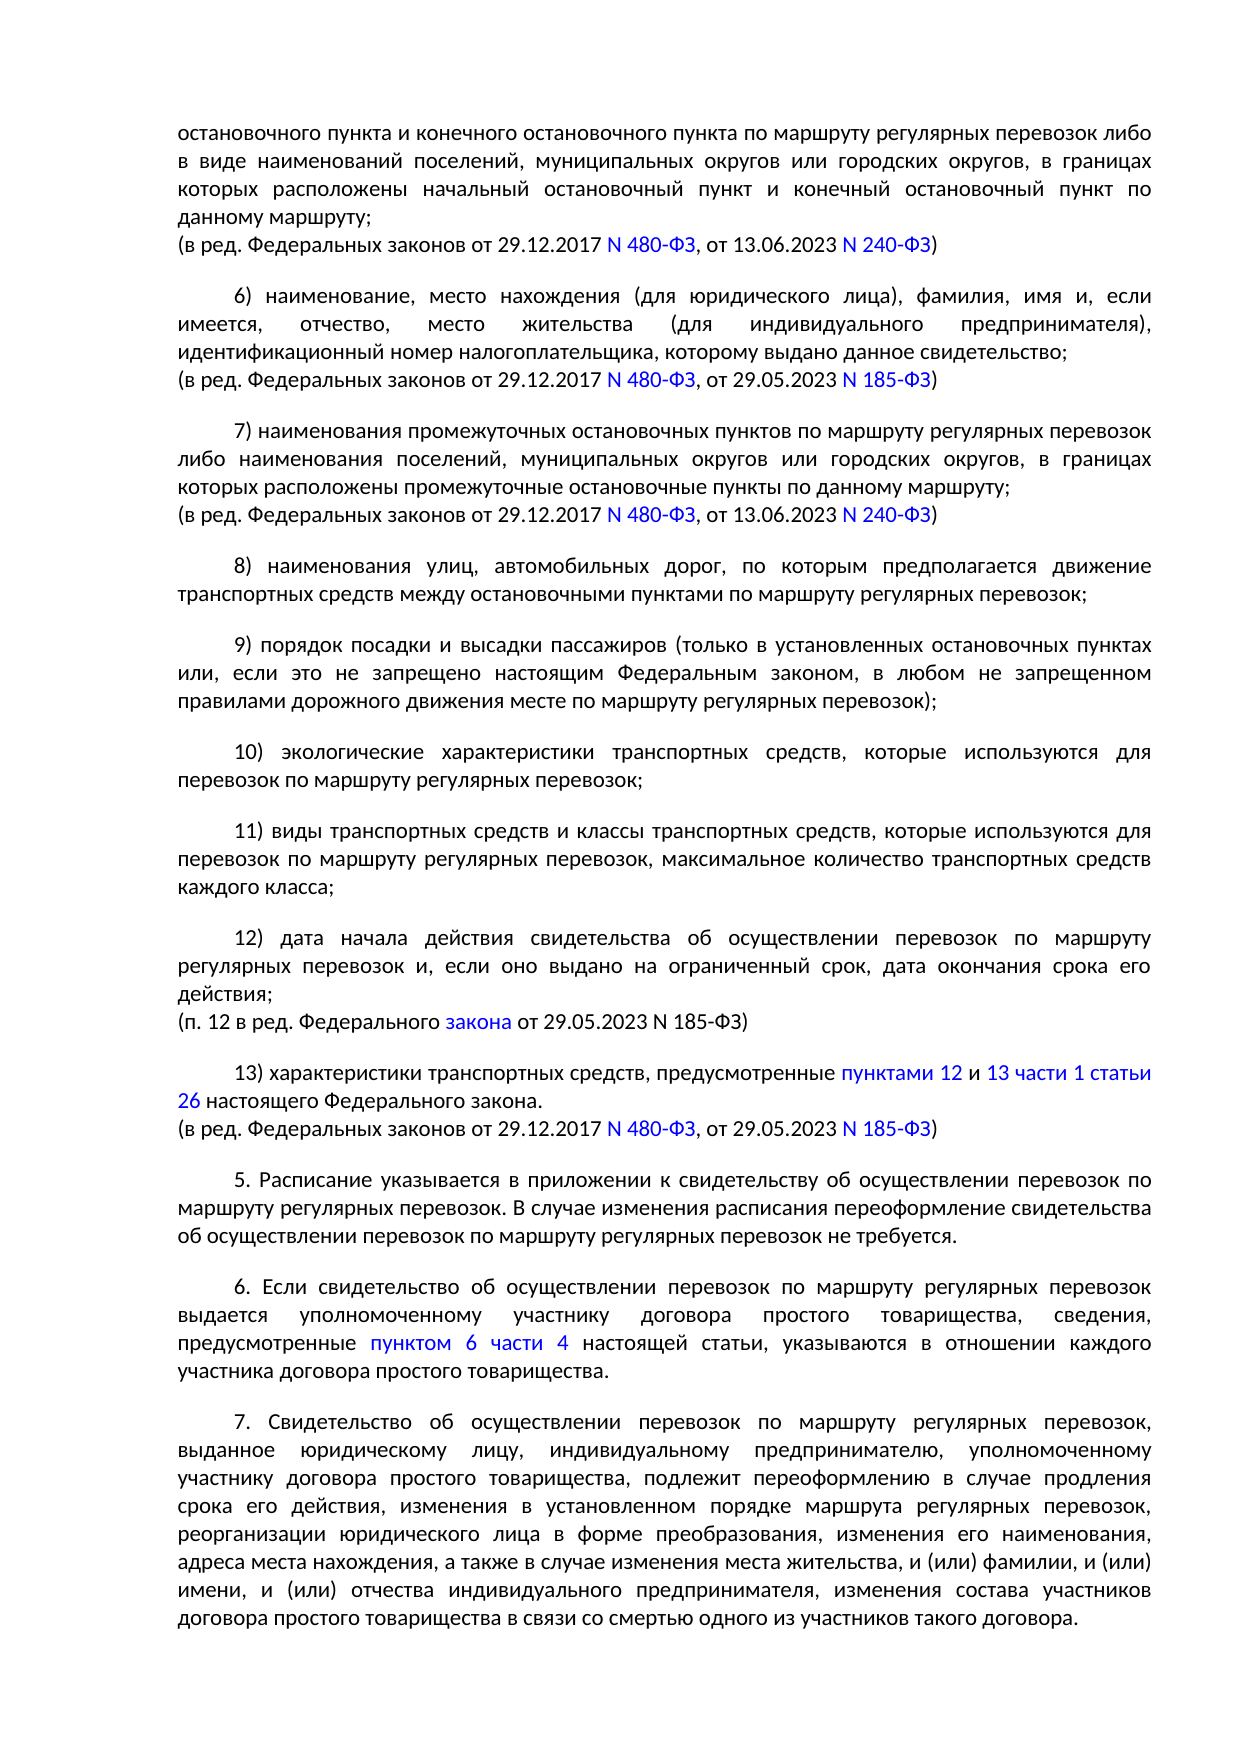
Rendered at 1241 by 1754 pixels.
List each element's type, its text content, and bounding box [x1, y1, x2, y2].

text 6. Если свидетельство об осуществлении перевозок по маршруту регулярных перевозок выдается уполномоченному участнику договора простого товарищества, сведения, предусмотренные пунктом 6 части 4 настоящей статьи, указываются в отношении каждого участника договора простого товарищества. [177, 1272, 1152, 1384]
text (п. 12 в ред. Федерального закона от 29.05.2023 N 185-ФЗ) [177, 1007, 1152, 1035]
text 11) виды транспортных средств и классы транспортных средств, которые используются для перевозок по маршруту регулярных перевозок, максимальное количество транспортных средств каждого класса; [177, 816, 1152, 900]
text 9) порядок посадки и высадки пассажиров (только в установленных остановочных пунктах или, если это не запрещено настоящим Федеральным законом, в любом не запрещенном правилами дорожного движения месте по маршруту регулярных перевозок); [177, 630, 1152, 714]
text 7. Свидетельство об осуществлении перевозок по маршруту регулярных перевозок, выданное юридическому лицу, индивидуальному предпринимателю, уполномоченному участнику договора простого товарищества, подлежит переоформлению в случае продления срока его действия, изменения в установленном порядке маршрута регулярных перевозок, реорганизации юридического лица в форме преобразования, изменения его наименования, адреса места нахождения, а также в случае изменения места жительства, и (или) фамилии, и (или) имени, и (или) отчества индивидуального предпринимателя, изменения состава участников договора простого товарищества в связи со смертью одного из участников такого договора. [177, 1407, 1152, 1631]
text (в ред. Федеральных законов от 29.12.2017 N 480-ФЗ, от 29.05.2023 N 185-ФЗ) [177, 1114, 1152, 1142]
text (в ред. Федеральных законов от 29.12.2017 N 480-ФЗ, от 29.05.2023 N 185-ФЗ) [177, 365, 1152, 393]
text 13) характеристики транспортных средств, предусмотренные пунктами 12 и 13 части 1 статьи 26 настоящего Федерального закона. [177, 1058, 1152, 1114]
text 10) экологические характеристики транспортных средств, которые используются для перевозок по маршруту регулярных перевозок; [177, 737, 1152, 793]
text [177, 118, 1152, 230]
text 7) наименования промежуточных остановочных пунктов по маршруту регулярных перевозок либо наименования поселений, муниципальных округов или городских округов, в границах которых расположены промежуточные остановочные пункты по данному маршруту; [177, 416, 1152, 500]
text 12) дата начала действия свидетельства об осуществлении перевозок по маршруту регулярных перевозок и, если оно выдано на ограниченный срок, дата окончания срока его действия; [177, 923, 1152, 1007]
text 5. Расписание указывается в приложении к свидетельству об осуществлении перевозок по маршруту регулярных перевозок. В случае изменения расписания переоформление свидетельства об осуществлении перевозок по маршруту регулярных перевозок не требуется. [177, 1165, 1152, 1249]
text (в ред. Федеральных законов от 29.12.2017 N 480-ФЗ, от 13.06.2023 N 240-ФЗ) [177, 230, 1152, 258]
text (в ред. Федеральных законов от 29.12.2017 N 480-ФЗ, от 13.06.2023 N 240-ФЗ) [177, 500, 1152, 528]
text 8) наименования улиц, автомобильных дорог, по которым предполагается движение транспортных средств между остановочными пунктами по маршруту регулярных перевозок; [177, 551, 1152, 607]
text 6) наименование, место нахождения (для юридического лица), фамилия, имя и, если имеется, отчество, место жительства (для индивидуального предпринимателя), идентификационный номер налогоплательщика, которому выдано данное свидетельство; [177, 281, 1152, 365]
